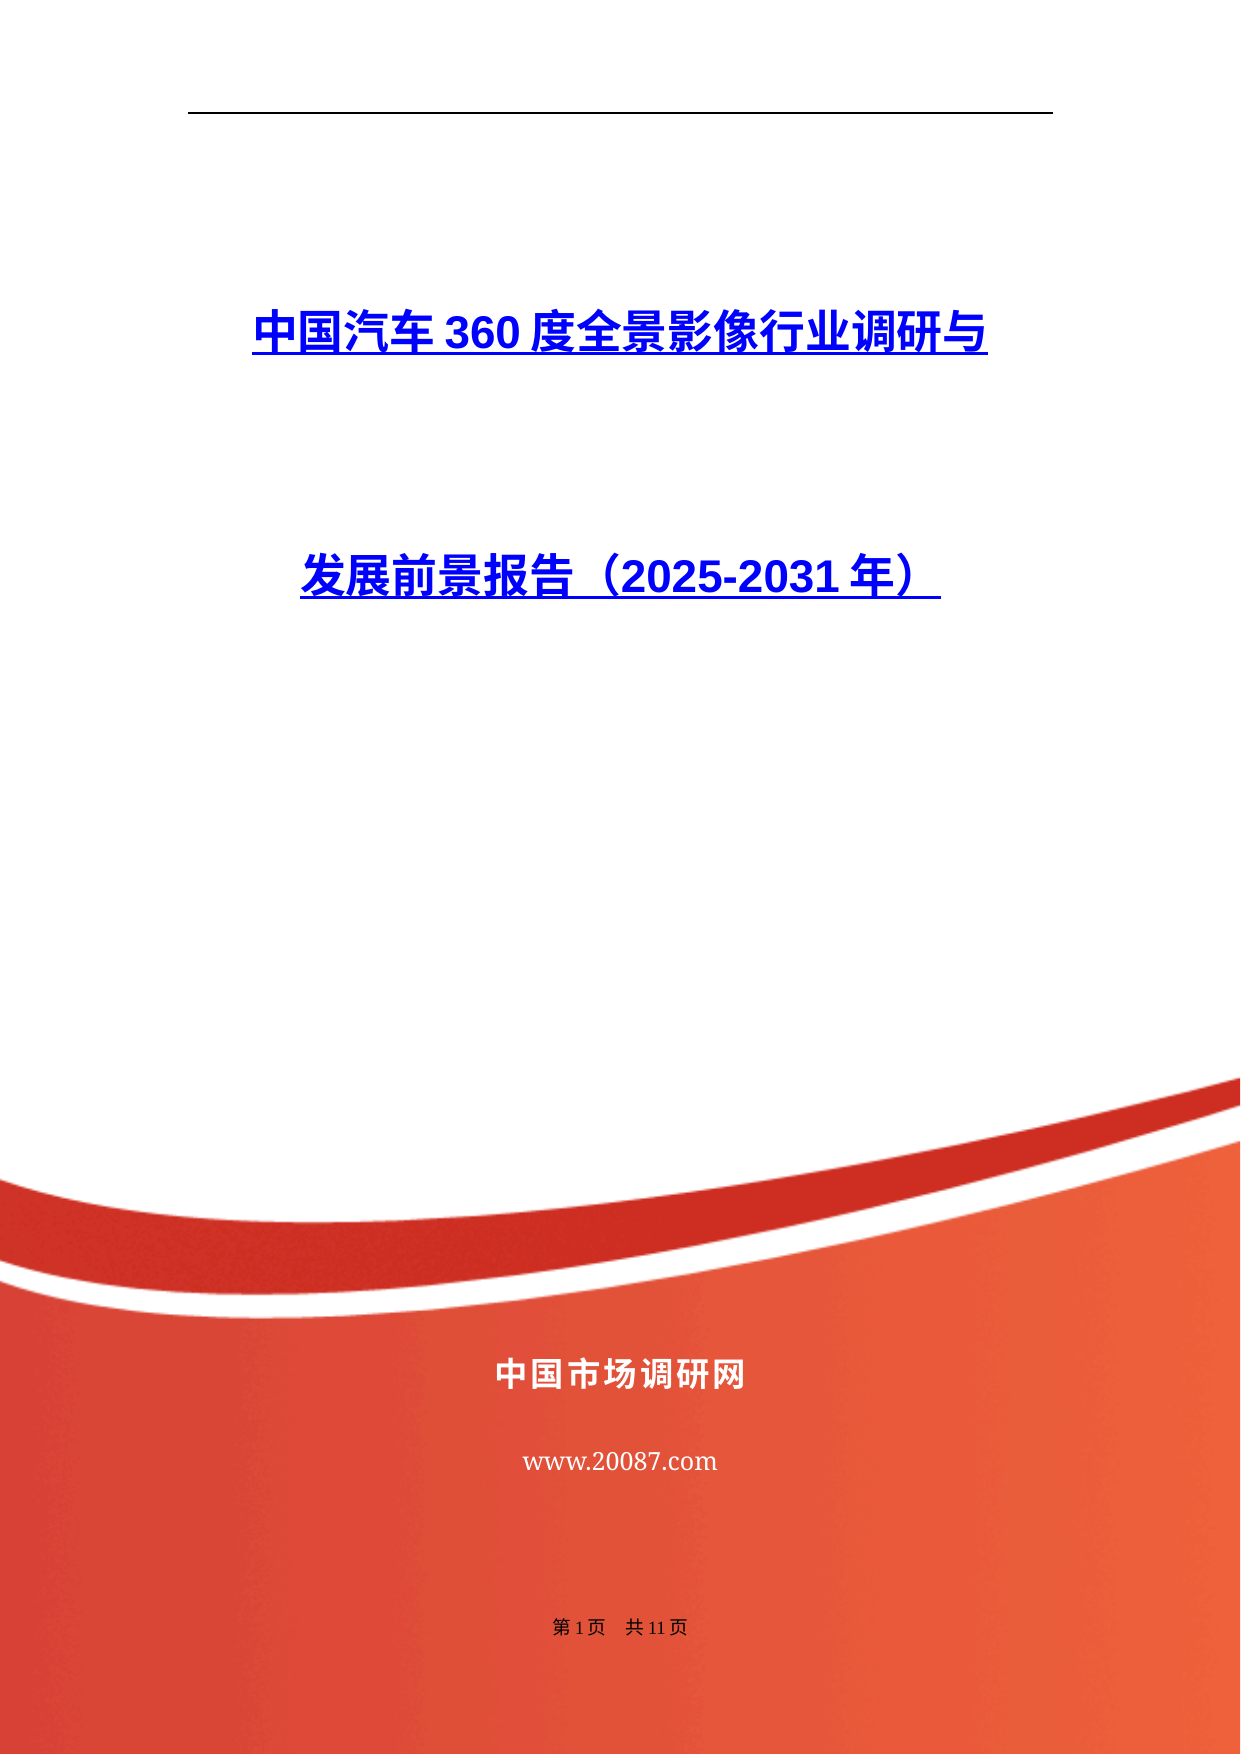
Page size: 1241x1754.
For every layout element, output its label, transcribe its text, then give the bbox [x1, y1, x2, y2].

picture [0, 1006, 1241, 1754]
subtitle 中国市场调研网 [187, 1339, 1053, 1404]
text www.20087.com [187, 1428, 1053, 1493]
table_header 中国汽车360度全景影像行业调研与发展前景报告（2025-2031年） [188, 207, 1053, 773]
